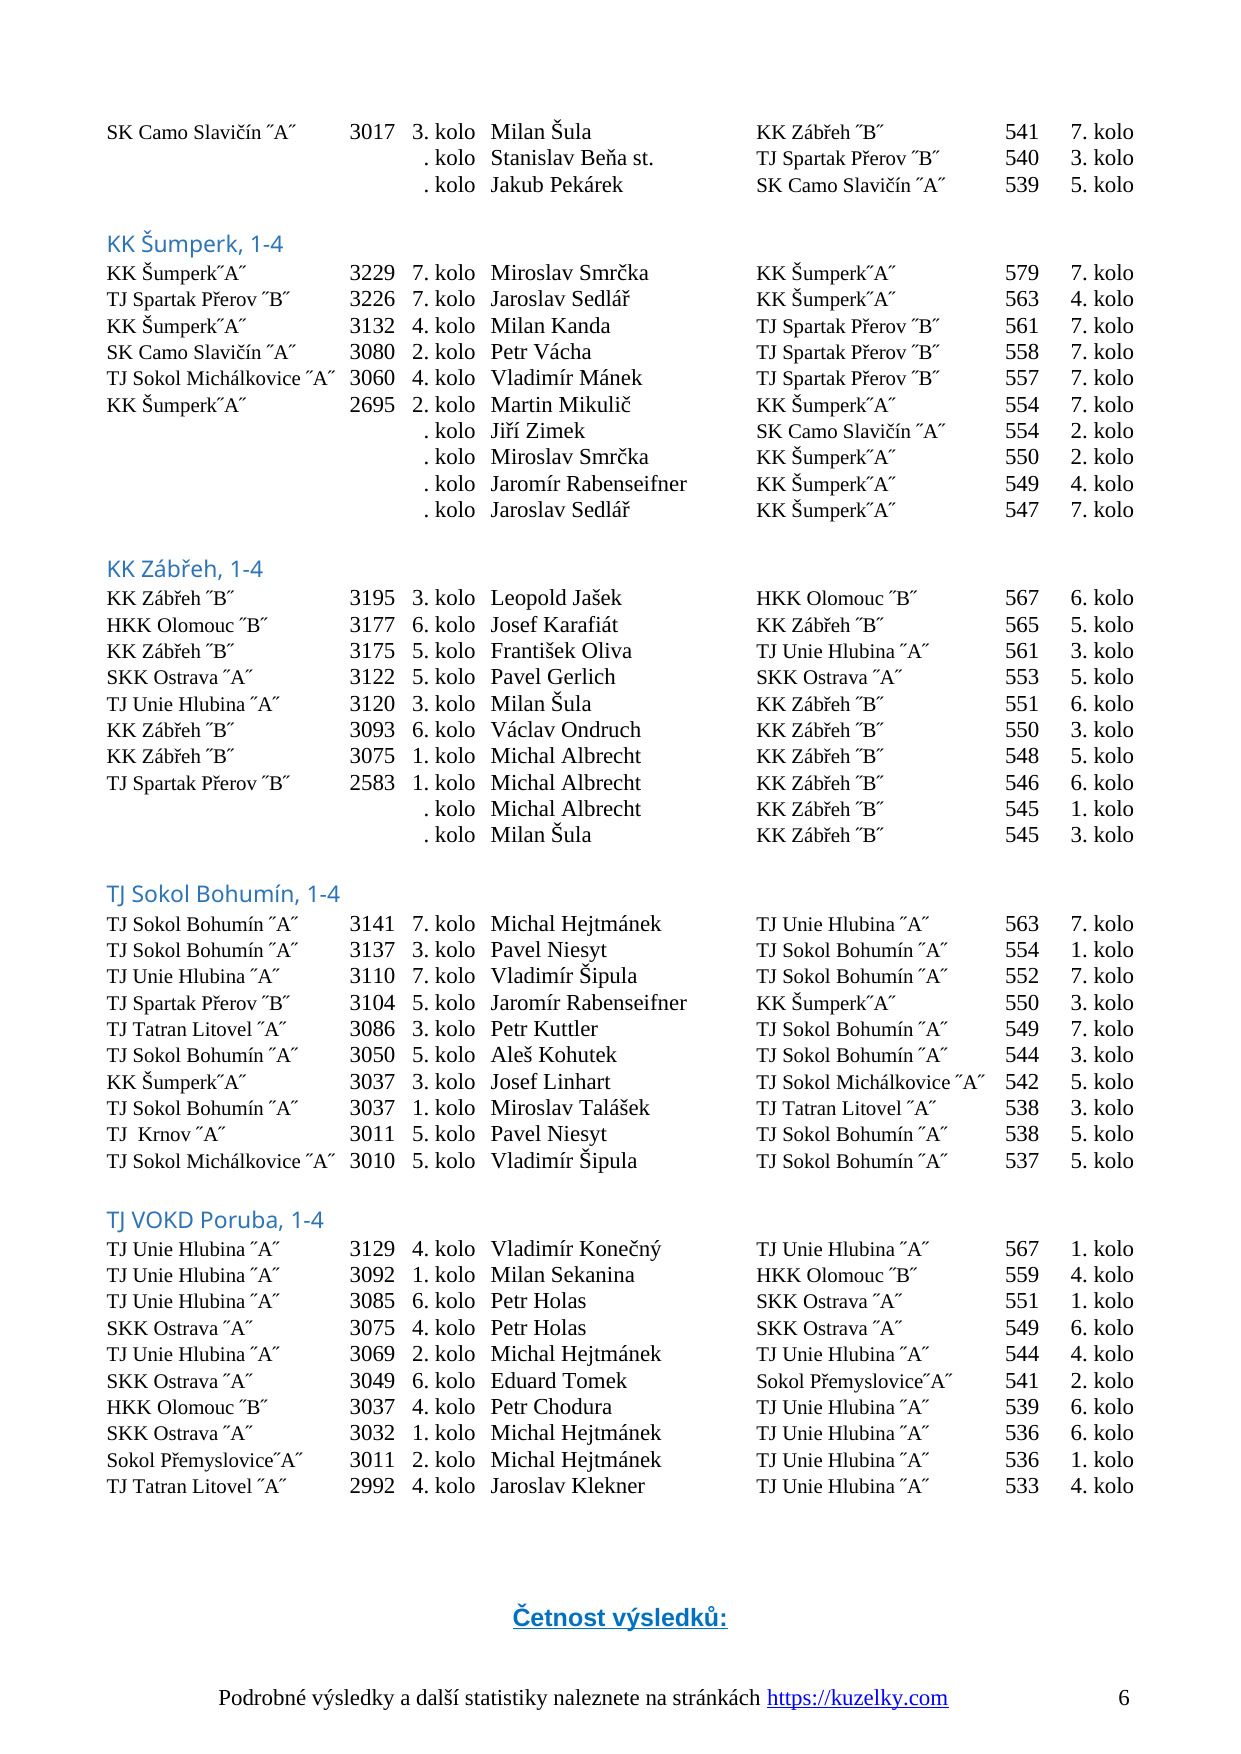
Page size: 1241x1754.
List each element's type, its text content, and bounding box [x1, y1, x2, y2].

text TJ Unie Hlubina ˝A˝ 3092 1. kolo Milan Sekanina HKK Olomouc ˝B˝ 559 4. kolo [106, 1261, 1134, 1288]
text SK Camo Slavičín ˝A˝ 3080 2. kolo Petr Vácha TJ Spartak Přerov ˝B˝ 558 7. kolo [106, 338, 1134, 364]
text KK Zábřeh ˝B˝ 3175 5. kolo František Oliva TJ Unie Hlubina ˝A˝ 561 3. kolo [106, 637, 1134, 663]
subtitle TJ Sokol Bohumín, 1-4 [106, 878, 1134, 909]
text Sokol Přemyslovice˝A˝ 3011 2. kolo Michal Hejtmánek TJ Unie Hlubina ˝A˝ 536 1. kolo [106, 1446, 1134, 1472]
text Četnost výsledků: [94, 1602, 1145, 1631]
text . kolo Jaroslav Sedlář KK Šumperk˝A˝ 547 7. kolo [106, 496, 1134, 522]
text . kolo Milan Šula KK Zábřeh ˝B˝ 545 3. kolo [106, 821, 1134, 848]
text SKK Ostrava ˝A˝ 3049 6. kolo Eduard Tomek Sokol Přemyslovice˝A˝ 541 2. kolo [106, 1367, 1134, 1393]
text KK Šumperk˝A˝ 3132 4. kolo Milan Kanda TJ Spartak Přerov ˝B˝ 561 7. kolo [106, 312, 1134, 338]
subtitle KK Zábřeh, 1-4 [106, 553, 1134, 584]
text . kolo Miroslav Smrčka KK Šumperk˝A˝ 550 2. kolo [106, 443, 1134, 470]
text SKK Ostrava ˝A˝ 3122 5. kolo Pavel Gerlich SKK Ostrava ˝A˝ 553 5. kolo [106, 663, 1134, 690]
text TJ Sokol Bohumín ˝A˝ 3037 1. kolo Miroslav Talášek TJ Tatran Litovel ˝A˝ 538 3. kolo [106, 1094, 1134, 1120]
text TJ Spartak Přerov ˝B˝ 3226 7. kolo Jaroslav Sedlář KK Šumperk˝A˝ 563 4. kolo [106, 285, 1134, 312]
text TJ Unie Hlubina ˝A˝ 3069 2. kolo Michal Hejtmánek TJ Unie Hlubina ˝A˝ 544 4. kolo [106, 1340, 1134, 1367]
subtitle TJ VOKD Poruba, 1-4 [106, 1204, 1134, 1235]
text TJ Unie Hlubina ˝A˝ 3120 3. kolo Milan Šula KK Zábřeh ˝B˝ 551 6. kolo [106, 690, 1134, 716]
text TJ Unie Hlubina ˝A˝ 3110 7. kolo Vladimír Šipula TJ Sokol Bohumín ˝A˝ 552 7. kolo [106, 962, 1134, 989]
text KK Zábřeh ˝B˝ 3093 6. kolo Václav Ondruch KK Zábřeh ˝B˝ 550 3. kolo [106, 716, 1134, 742]
subtitle KK Šumperk, 1-4 [106, 228, 1134, 259]
text . kolo Stanislav Beňa st. TJ Spartak Přerov ˝B˝ 540 3. kolo [106, 144, 1134, 171]
text HKK Olomouc ˝B˝ 3177 6. kolo Josef Karafiát KK Zábřeh ˝B˝ 565 5. kolo [106, 611, 1134, 637]
text KK Zábřeh ˝B˝ 3195 3. kolo Leopold Jašek HKK Olomouc ˝B˝ 567 6. kolo [106, 584, 1134, 611]
text TJ Tatran Litovel ˝A˝ 3086 3. kolo Petr Kuttler TJ Sokol Bohumín ˝A˝ 549 7. kolo [106, 1015, 1134, 1041]
text SKK Ostrava ˝A˝ 3032 1. kolo Michal Hejtmánek TJ Unie Hlubina ˝A˝ 536 6. kolo [106, 1419, 1134, 1446]
text TJ Sokol Michálkovice ˝A˝ 3060 4. kolo Vladimír Mánek TJ Spartak Přerov ˝B˝ 557 7. kolo [106, 364, 1134, 391]
text SK Camo Slavičín ˝A˝ 3017 3. kolo Milan Šula KK Zábřeh ˝B˝ 541 7. kolo [106, 118, 1134, 144]
text SKK Ostrava ˝A˝ 3075 4. kolo Petr Holas SKK Ostrava ˝A˝ 549 6. kolo [106, 1314, 1134, 1340]
text TJ Spartak Přerov ˝B˝ 3104 5. kolo Jaromír Rabenseifner KK Šumperk˝A˝ 550 3. kolo [106, 989, 1134, 1015]
text TJ Sokol Michálkovice ˝A˝ 3010 5. kolo Vladimír Šipula TJ Sokol Bohumín ˝A˝ 537 5. kolo [106, 1147, 1134, 1173]
text TJ Sokol Bohumín ˝A˝ 3137 3. kolo Pavel Niesyt TJ Sokol Bohumín ˝A˝ 554 1. kolo [106, 936, 1134, 962]
text TJ Krnov ˝A˝ 3011 5. kolo Pavel Niesyt TJ Sokol Bohumín ˝A˝ 538 5. kolo [106, 1120, 1134, 1147]
text TJ Unie Hlubina ˝A˝ 3129 4. kolo Vladimír Konečný TJ Unie Hlubina ˝A˝ 567 1. kolo [106, 1235, 1134, 1261]
text . kolo Michal Albrecht KK Zábřeh ˝B˝ 545 1. kolo [106, 795, 1134, 821]
text KK Šumperk˝A˝ 3037 3. kolo Josef Linhart TJ Sokol Michálkovice ˝A˝ 542 5. kolo [106, 1068, 1134, 1094]
text TJ Tatran Litovel ˝A˝ 2992 4. kolo Jaroslav Klekner TJ Unie Hlubina ˝A˝ 533 4. kolo [106, 1472, 1134, 1498]
text KK Šumperk˝A˝ 2695 2. kolo Martin Mikulič KK Šumperk˝A˝ 554 7. kolo [106, 391, 1134, 417]
text TJ Sokol Bohumín ˝A˝ 3050 5. kolo Aleš Kohutek TJ Sokol Bohumín ˝A˝ 544 3. kolo [106, 1041, 1134, 1068]
text . kolo Jiří Zimek SK Camo Slavičín ˝A˝ 554 2. kolo [106, 417, 1134, 443]
text . kolo Jaromír Rabenseifner KK Šumperk˝A˝ 549 4. kolo [106, 470, 1134, 496]
text KK Šumperk˝A˝ 3229 7. kolo Miroslav Smrčka KK Šumperk˝A˝ 579 7. kolo [106, 259, 1134, 285]
text TJ Unie Hlubina ˝A˝ 3085 6. kolo Petr Holas SKK Ostrava ˝A˝ 551 1. kolo [106, 1288, 1134, 1314]
text KK Zábřeh ˝B˝ 3075 1. kolo Michal Albrecht KK Zábřeh ˝B˝ 548 5. kolo [106, 742, 1134, 769]
text HKK Olomouc ˝B˝ 3037 4. kolo Petr Chodura TJ Unie Hlubina ˝A˝ 539 6. kolo [106, 1393, 1134, 1419]
text TJ Spartak Přerov ˝B˝ 2583 1. kolo Michal Albrecht KK Zábřeh ˝B˝ 546 6. kolo [106, 769, 1134, 795]
text . kolo Jakub Pekárek SK Camo Slavičín ˝A˝ 539 5. kolo [106, 171, 1134, 197]
text TJ Sokol Bohumín ˝A˝ 3141 7. kolo Michal Hejtmánek TJ Unie Hlubina ˝A˝ 563 7. kolo [106, 909, 1134, 936]
